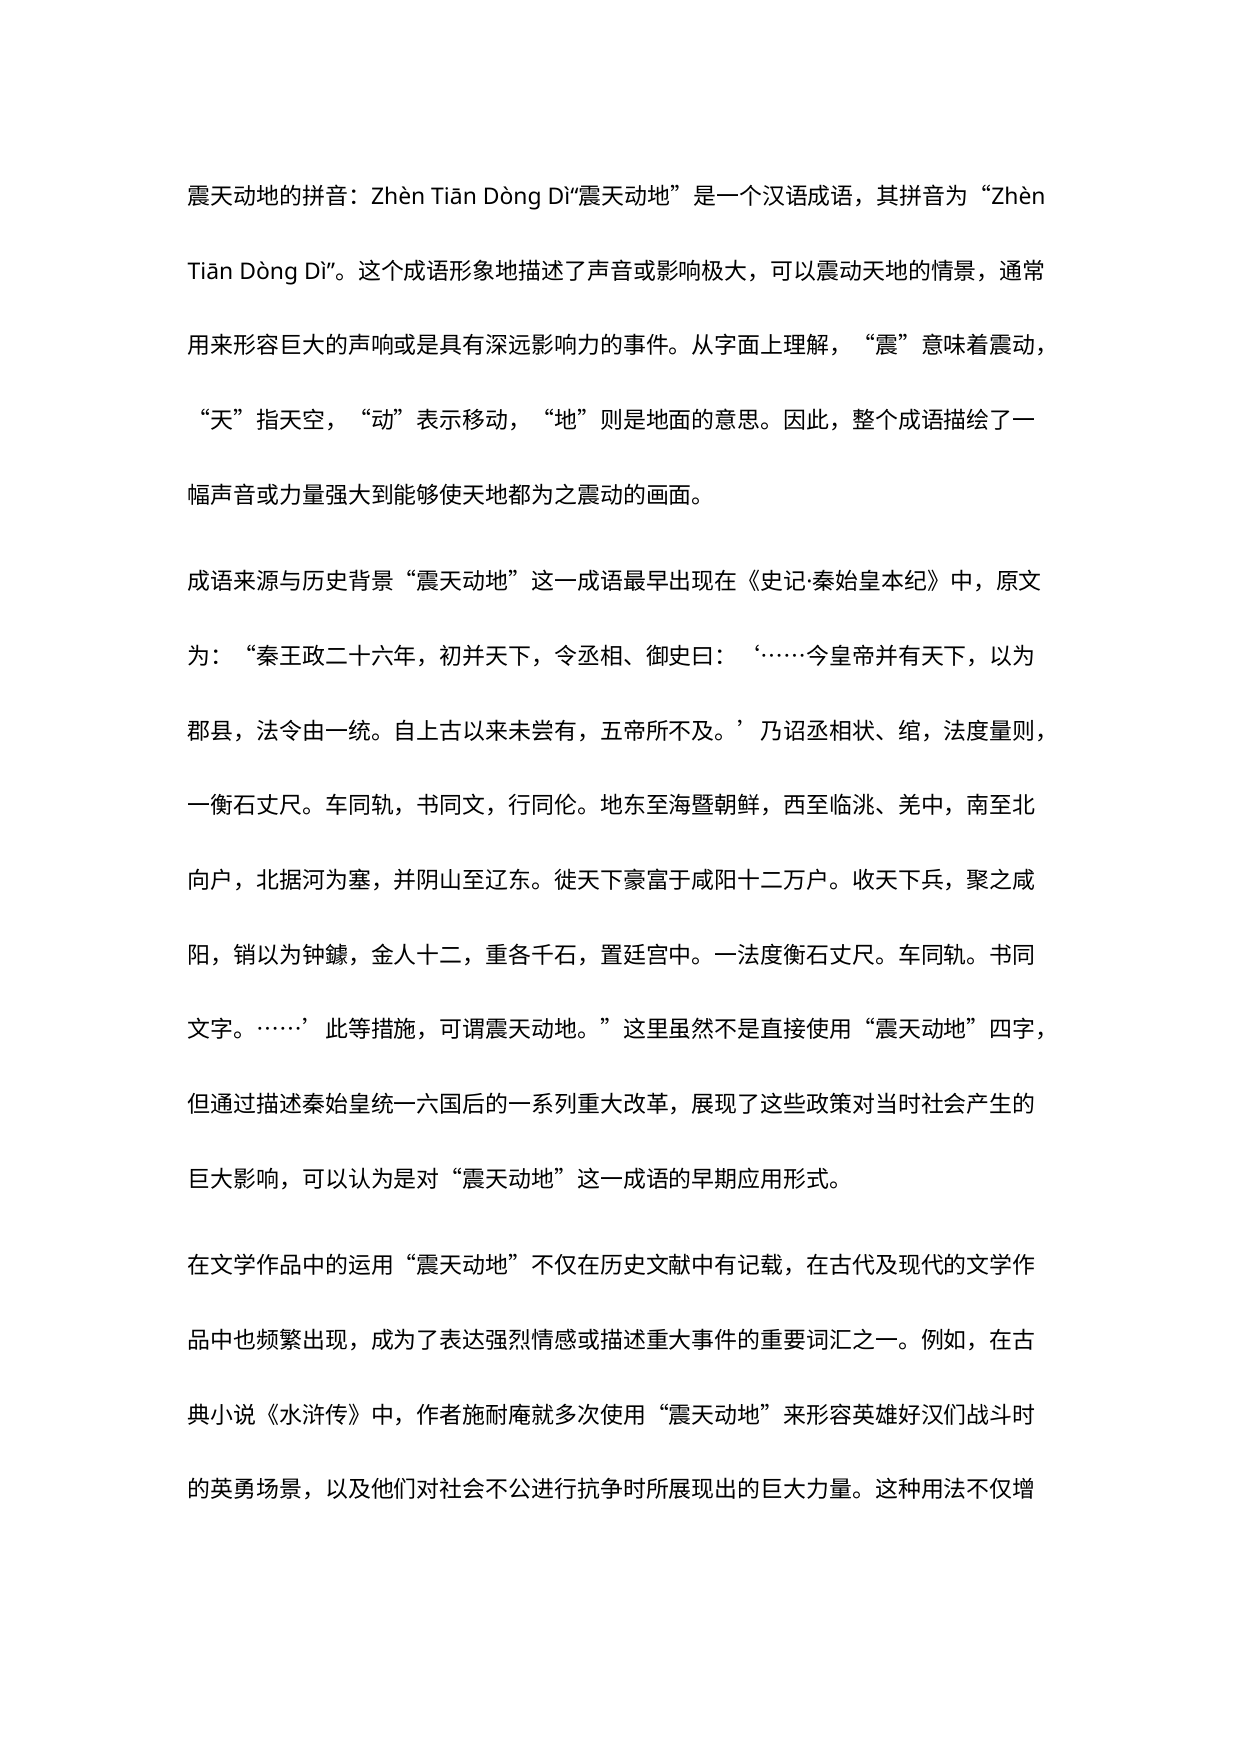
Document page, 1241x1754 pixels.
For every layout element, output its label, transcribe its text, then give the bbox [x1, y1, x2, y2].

text 震天动地的拼音：Zhèn Tiān Dòng Dì“震天动地”是一个汉语成语，其拼音为“Zhèn Tiān Dòng Dì”。这个成语形象地描述了声音或影响极大，可以震动天地的情景，通常用来形容巨大的声响或是具有深远影响力的事件。从字面上理解，“震”意味着震动，“天”指天空，“动”表示移动，“地”则是地面的意思。因此，整个成语描绘了一幅声音或力量强大到能够使天地都为之震动的画面。 [187, 162, 1053, 526]
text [187, 1231, 1053, 1520]
text 成语来源与历史背景“震天动地”这一成语最早出现在《史记·秦始皇本纪》中，原文为：“秦王政二十六年，初并天下，令丞相、御史曰：‘……今皇帝并有天下，以为郡县，法令由一统。自上古以来未尝有，五帝所不及。’乃诏丞相状、绾，法度量则，一衡石丈尺。车同轨，书同文，行同伦。地东至海暨朝鲜，西至临洮、羌中，南至北向户，北据河为塞，并阴山至辽东。徙天下豪富于咸阳十二万户。收天下兵，聚之咸阳，销以为钟鐻，金人十二，重各千石，置廷宫中。一法度衡石丈尺。车同轨。书同文字。……’此等措施，可谓震天动地。”这里虽然不是直接使用“震天动地”四字，但通过描述秦始皇统一六国后的一系列重大改革，展现了这些政策对当时社会产生的巨大影响，可以认为是对“震天动地”这一成语的早期应用形式。 [187, 547, 1053, 1210]
